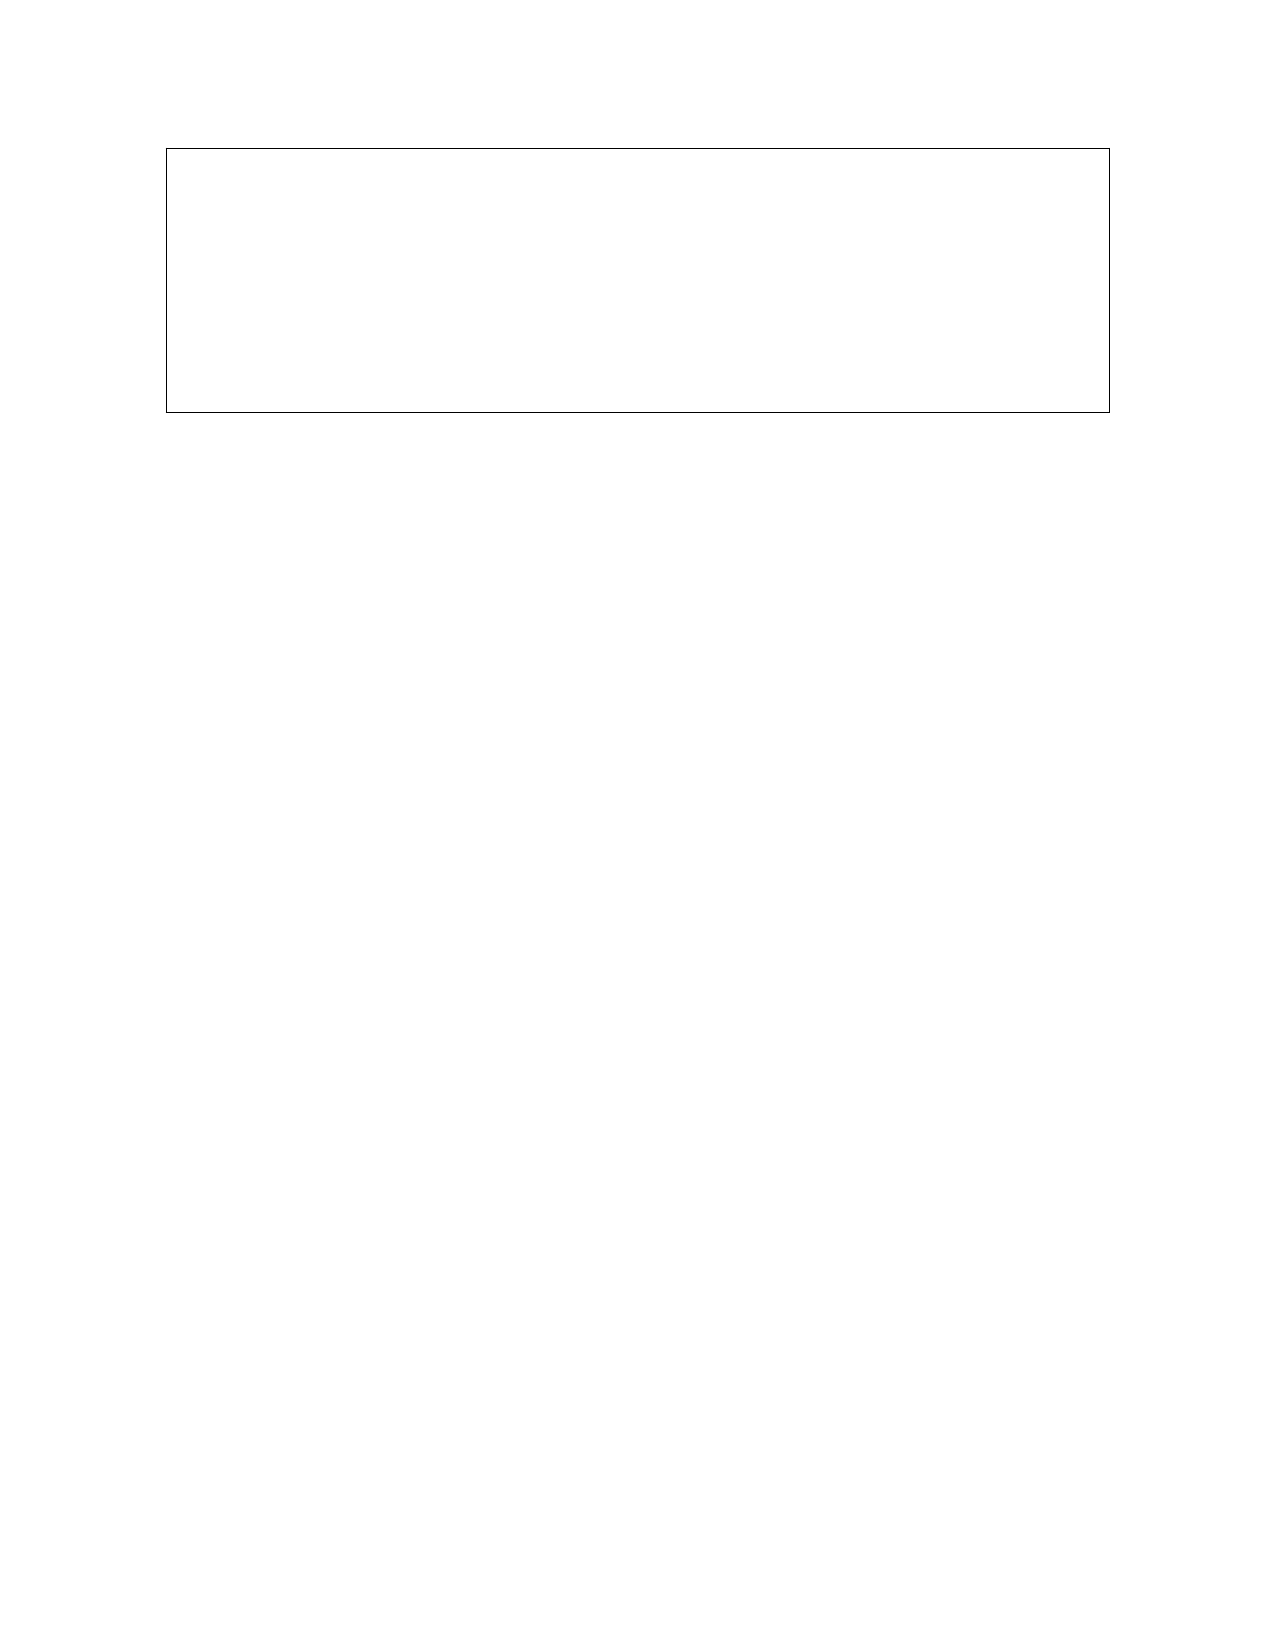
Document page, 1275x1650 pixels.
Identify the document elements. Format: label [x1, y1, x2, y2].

table_cell [167, 149, 1109, 412]
